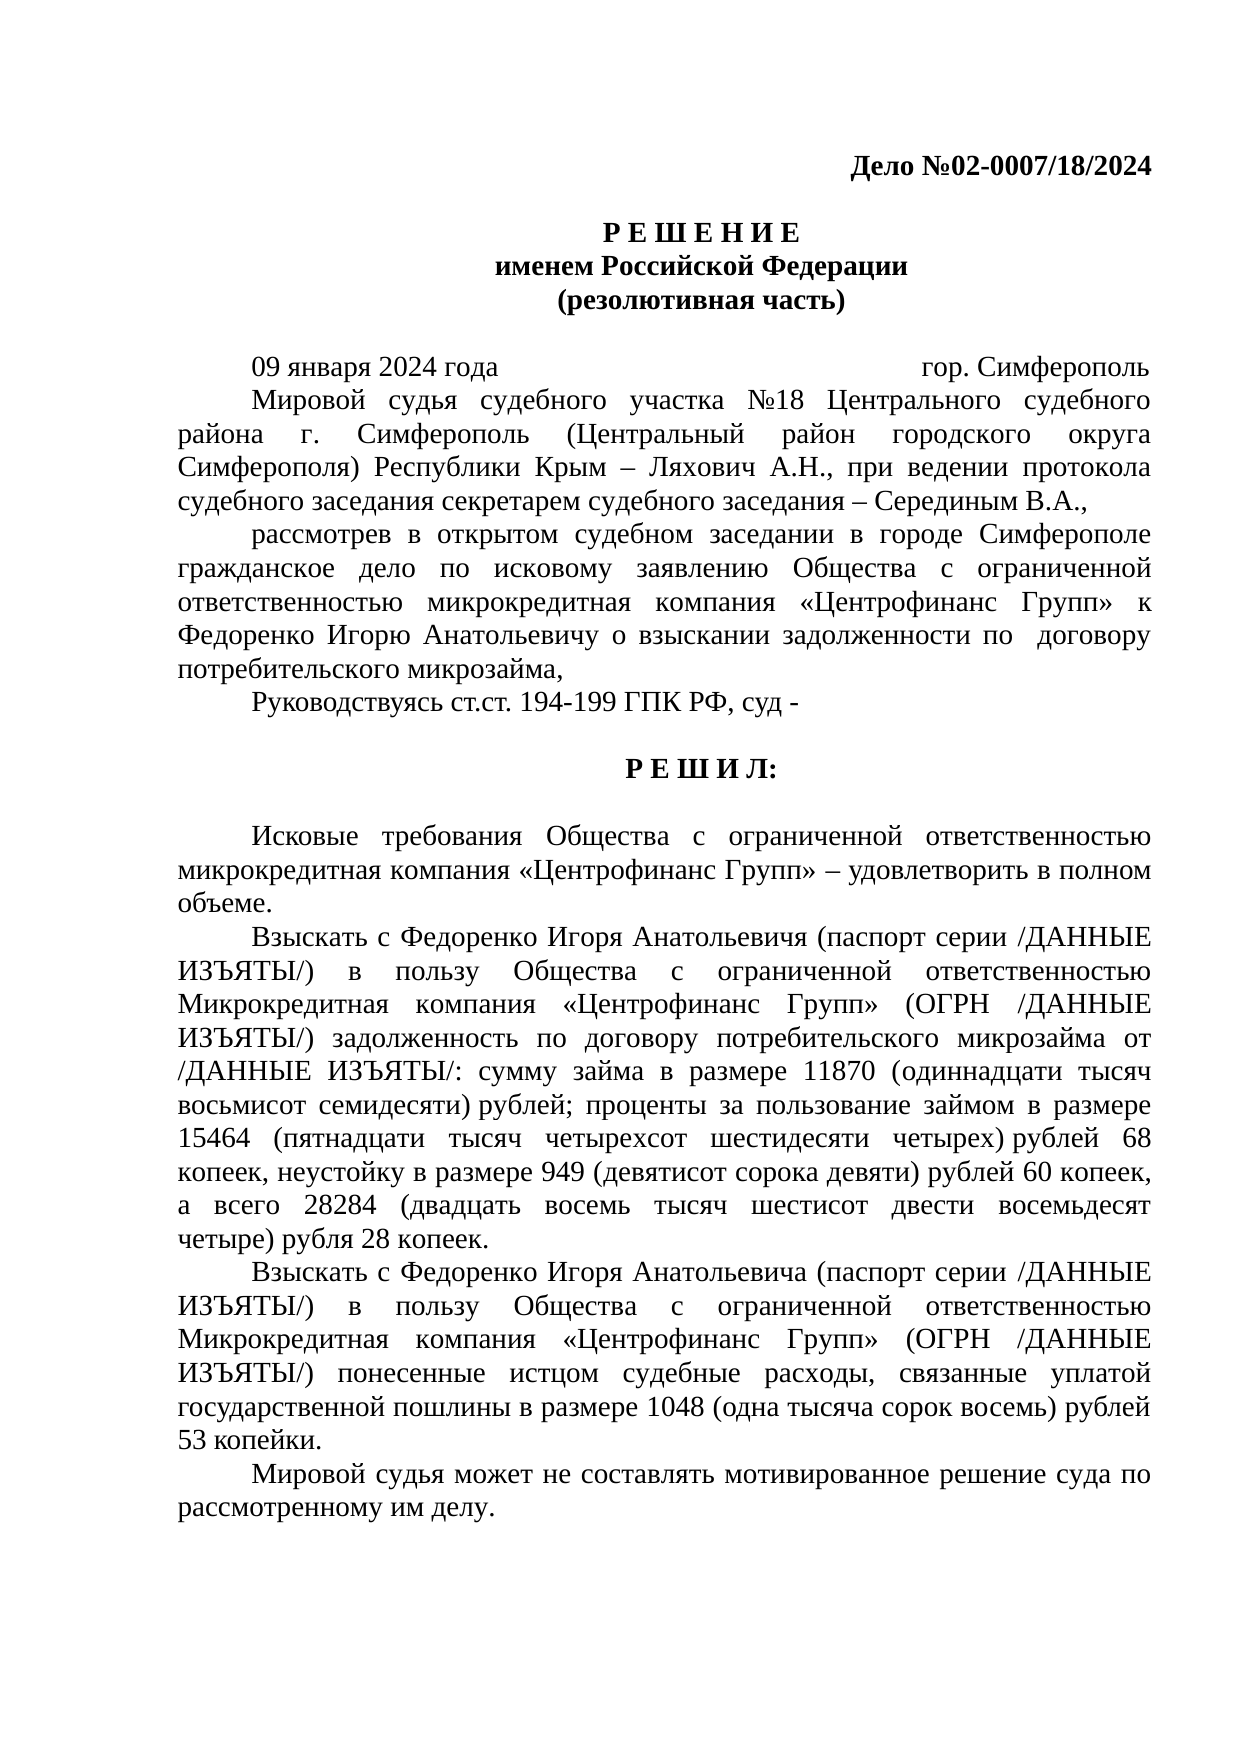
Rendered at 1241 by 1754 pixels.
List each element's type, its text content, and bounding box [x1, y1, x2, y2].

text Р Е Ш Е Н И Е [177, 215, 1152, 248]
text Взыскать с Федоренко Игоря Анатольевича (паспорт серии /ДАННЫЕ ИЗЪЯТЫ/) в пользу Общества с ограниченной ответственностью Микрокредитная компания «Центрофинанс Групп» (ОГРН /ДАННЫЕ ИЗЪЯТЫ/) понесенные истцом судебные расходы, связанные уплатой государственной пошлины в размере 1048 (одна тысяча сорок восемь) рублей 53 копейки. [177, 1254, 1152, 1456]
text Дело №02-0007/18/2024 [177, 148, 1152, 181]
text Исковые требования Общества с ограниченной ответственностью микрокредитная компания «Центрофинанс Групп» – удовлетворить в полном объеме. [177, 818, 1152, 919]
text Р Е Ш И Л: [177, 751, 1152, 785]
text Мировой судья судебного участка №18 Центрального судебного района г. Симферополь (Центральный район городского округа Симферополя) Республики Крым – Ляхович А.Н., при ведении протокола судебного заседания секретарем судебного заседания – Серединым В.А., [177, 382, 1152, 517]
text Руководствуясь ст.ст. 194-199 ГПК РФ, суд - [177, 684, 1152, 718]
text Взыскать с Федоренко Игоря Анатольевичя (паспорт серии /ДАННЫЕ ИЗЪЯТЫ/) в пользу Общества с ограниченной ответственностью Микрокредитная компания «Центрофинанс Групп» (ОГРН /ДАННЫЕ ИЗЪЯТЫ/) задолженность по договору потребительского микрозайма от /ДАННЫЕ ИЗЪЯТЫ/: сумму займа в размере 11870 (одиннадцати тысяч восьмисот семидесяти) рублей; проценты за пользование займом в размере 15464 (пятнадцати тысяч четырехсот шестидесяти четырех) рублей 68 копеек, неустойку в размере 949 (девятисот сорока девяти) рублей 60 копеек, а всего 28284 (двадцать восемь тысяч шестисот двести восемьдесят четыре) рубля 28 копеек. [177, 919, 1152, 1254]
text (резолютивная часть) [177, 282, 1152, 315]
text именем Российской Федерации [177, 248, 1152, 282]
text рассмотрев в открытом судебном заседании в городе Симферополе гражданское дело по исковому заявлению Общества с ограниченной ответственностью микрокредитная компания «Центрофинанс Групп» к Федоренко Игорю Анатольевичу о взыскании задолженности по договору потребительского микрозайма, [177, 517, 1152, 684]
text 09 января 2024 года гор. Симферополь [177, 349, 1152, 382]
text Мировой судья может не составлять мотивированное решение суда по рассмотренному им делу. [177, 1456, 1152, 1523]
